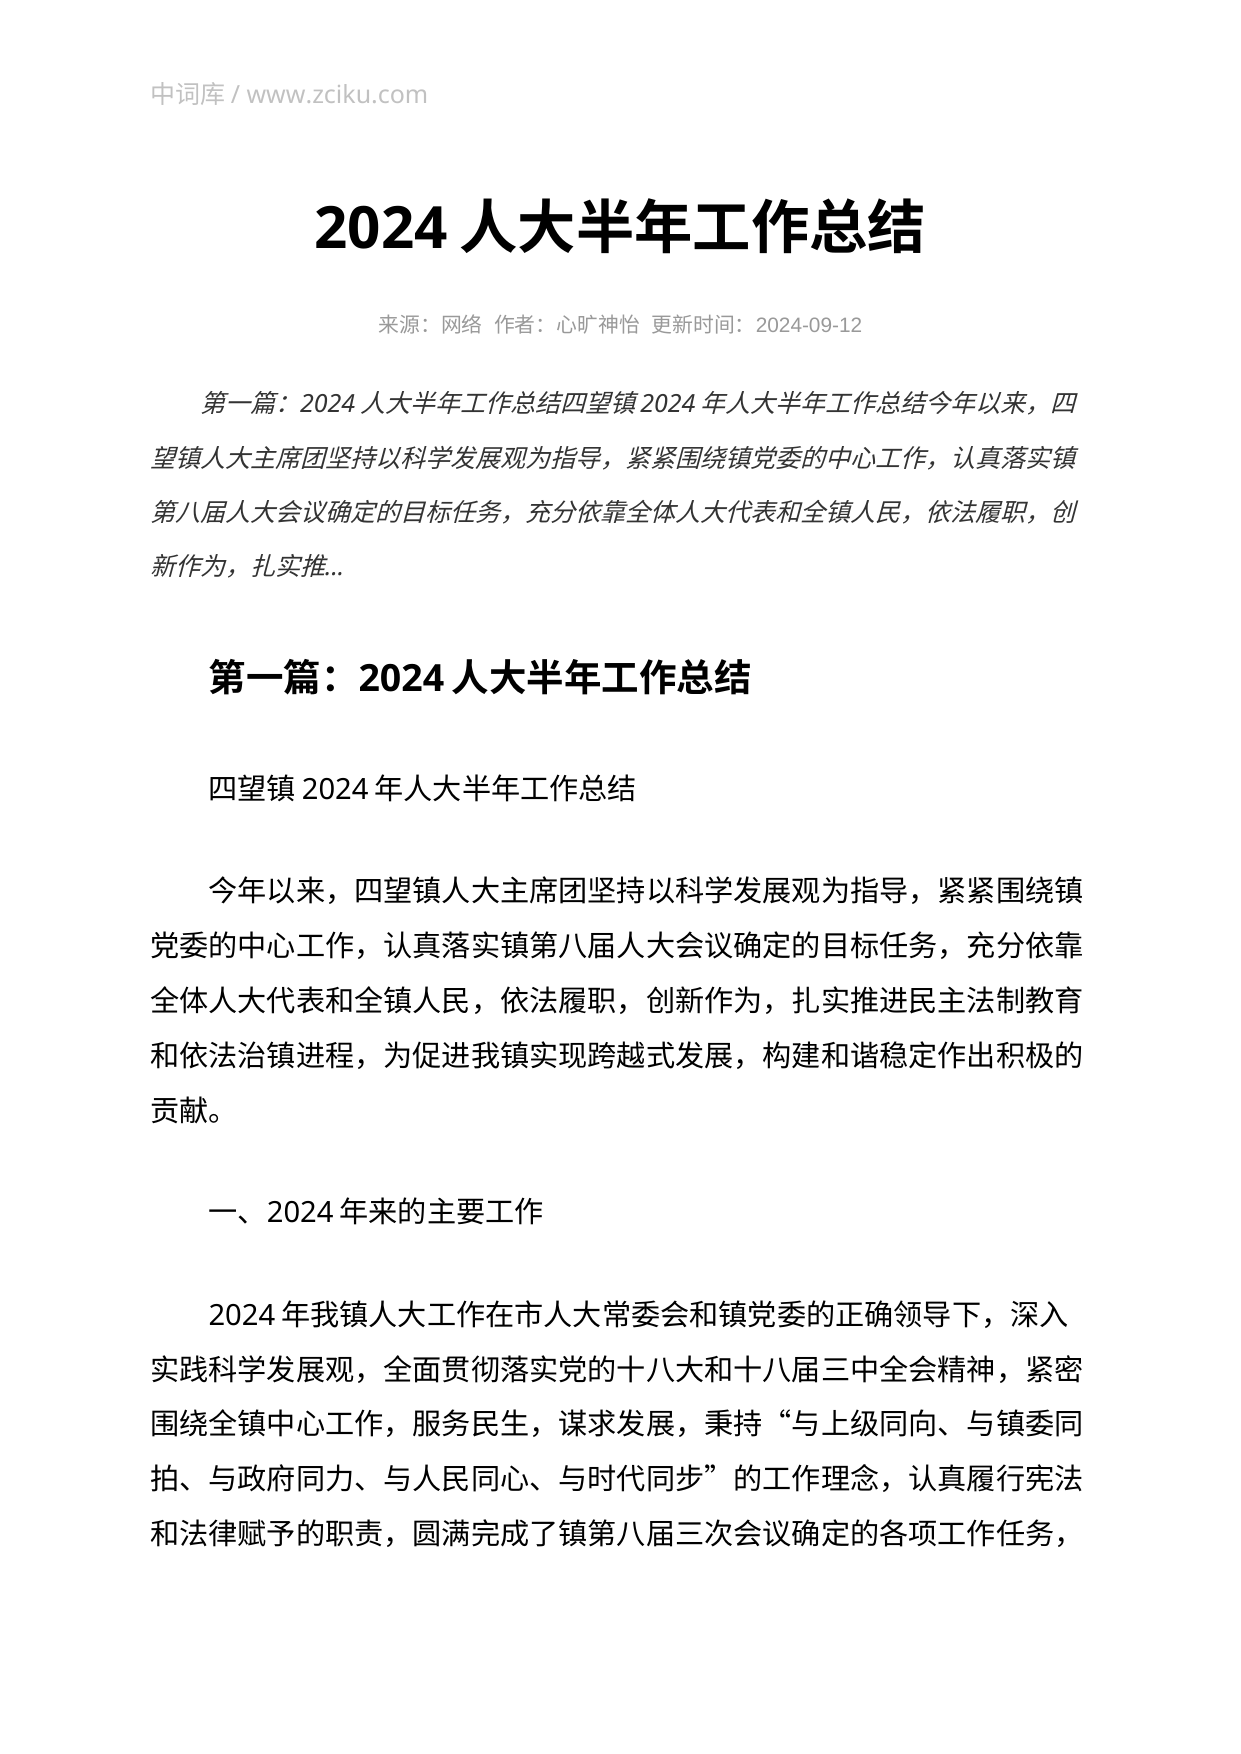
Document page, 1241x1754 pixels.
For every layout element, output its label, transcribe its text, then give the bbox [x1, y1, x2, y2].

subtitle 2024人大半年工作总结 [150, 181, 1090, 266]
text 第一篇：2024人大半年工作总结 [150, 648, 1090, 703]
text 一、2024年来的主要工作 [150, 1189, 1090, 1231]
text 来源：网络 作者：心旷神怡 更新时间：2024-09-12 [150, 313, 1090, 337]
text 第一篇：2024人大半年工作总结四望镇2024年人大半年工作总结今年以来，四望镇人大主席团坚持以科学发展观为指导，紧紧围绕镇党委的中心工作，认真落实镇第八届人大会议确定的目标任务，充分依靠全体人大代表和全镇人民，依法履职，创新作为，扎实推... [150, 384, 1090, 583]
text 四望镇2024年人大半年工作总结 [150, 766, 1090, 808]
text 今年以来，四望镇人大主席团坚持以科学发展观为指导，紧紧围绕镇党委的中心工作，认真落实镇第八届人大会议确定的目标任务，充分依靠全体人大代表和全镇人民，依法履职，创新作为，扎实推进民主法制教育和依法治镇进程，为促进我镇实现跨越式发展，构建和谐稳定作出积极的贡献。 [150, 868, 1090, 1129]
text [150, 1291, 1090, 1553]
